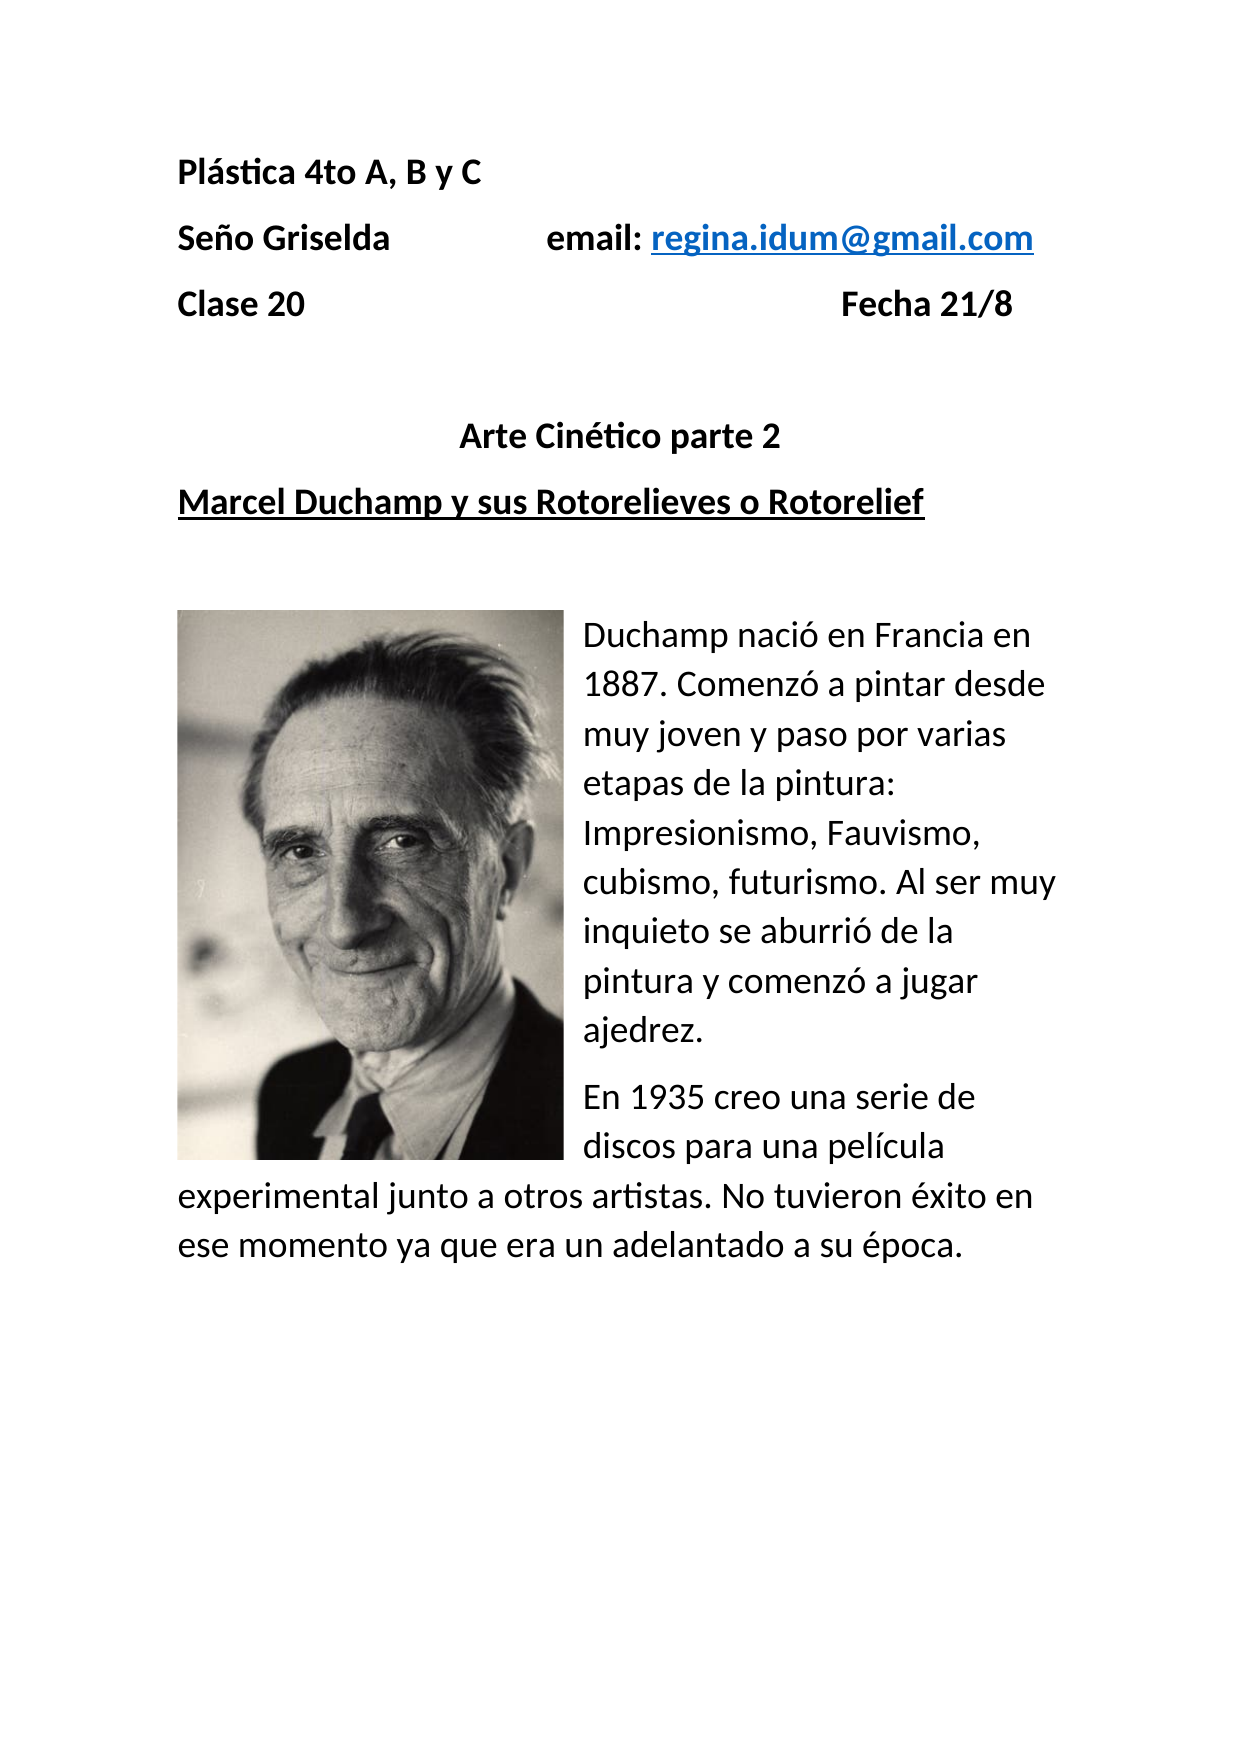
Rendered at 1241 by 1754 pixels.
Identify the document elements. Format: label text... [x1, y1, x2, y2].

text En 1935 creo una serie de discos para una película experimental junto a otros artistas. No tuvieron éxito en ese momento ya que era un adelantado a su época. [177, 1073, 1063, 1267]
text Seño Griselda email: regina.idum@gmail.com [177, 214, 1063, 259]
picture [177, 610, 564, 1160]
text Duchamp nació en Francia en 1887. Comenzó a pintar desde muy joven y paso por varias etapas de la pintura: Impresionismo, Fauvismo, cubismo, futurismo. Al ser muy inquieto se aburrió de la pintura y comenzó a jugar ajedrez. [564, 611, 1063, 1052]
text Arte Cinético parte 2 [177, 412, 1063, 458]
text Plástica 4to A, B y C [177, 148, 1063, 193]
text Marcel Duchamp y sus Rotorelieves o Rotorelief [177, 478, 1063, 524]
text Clase 20 Fecha 21/8 [177, 280, 1063, 326]
